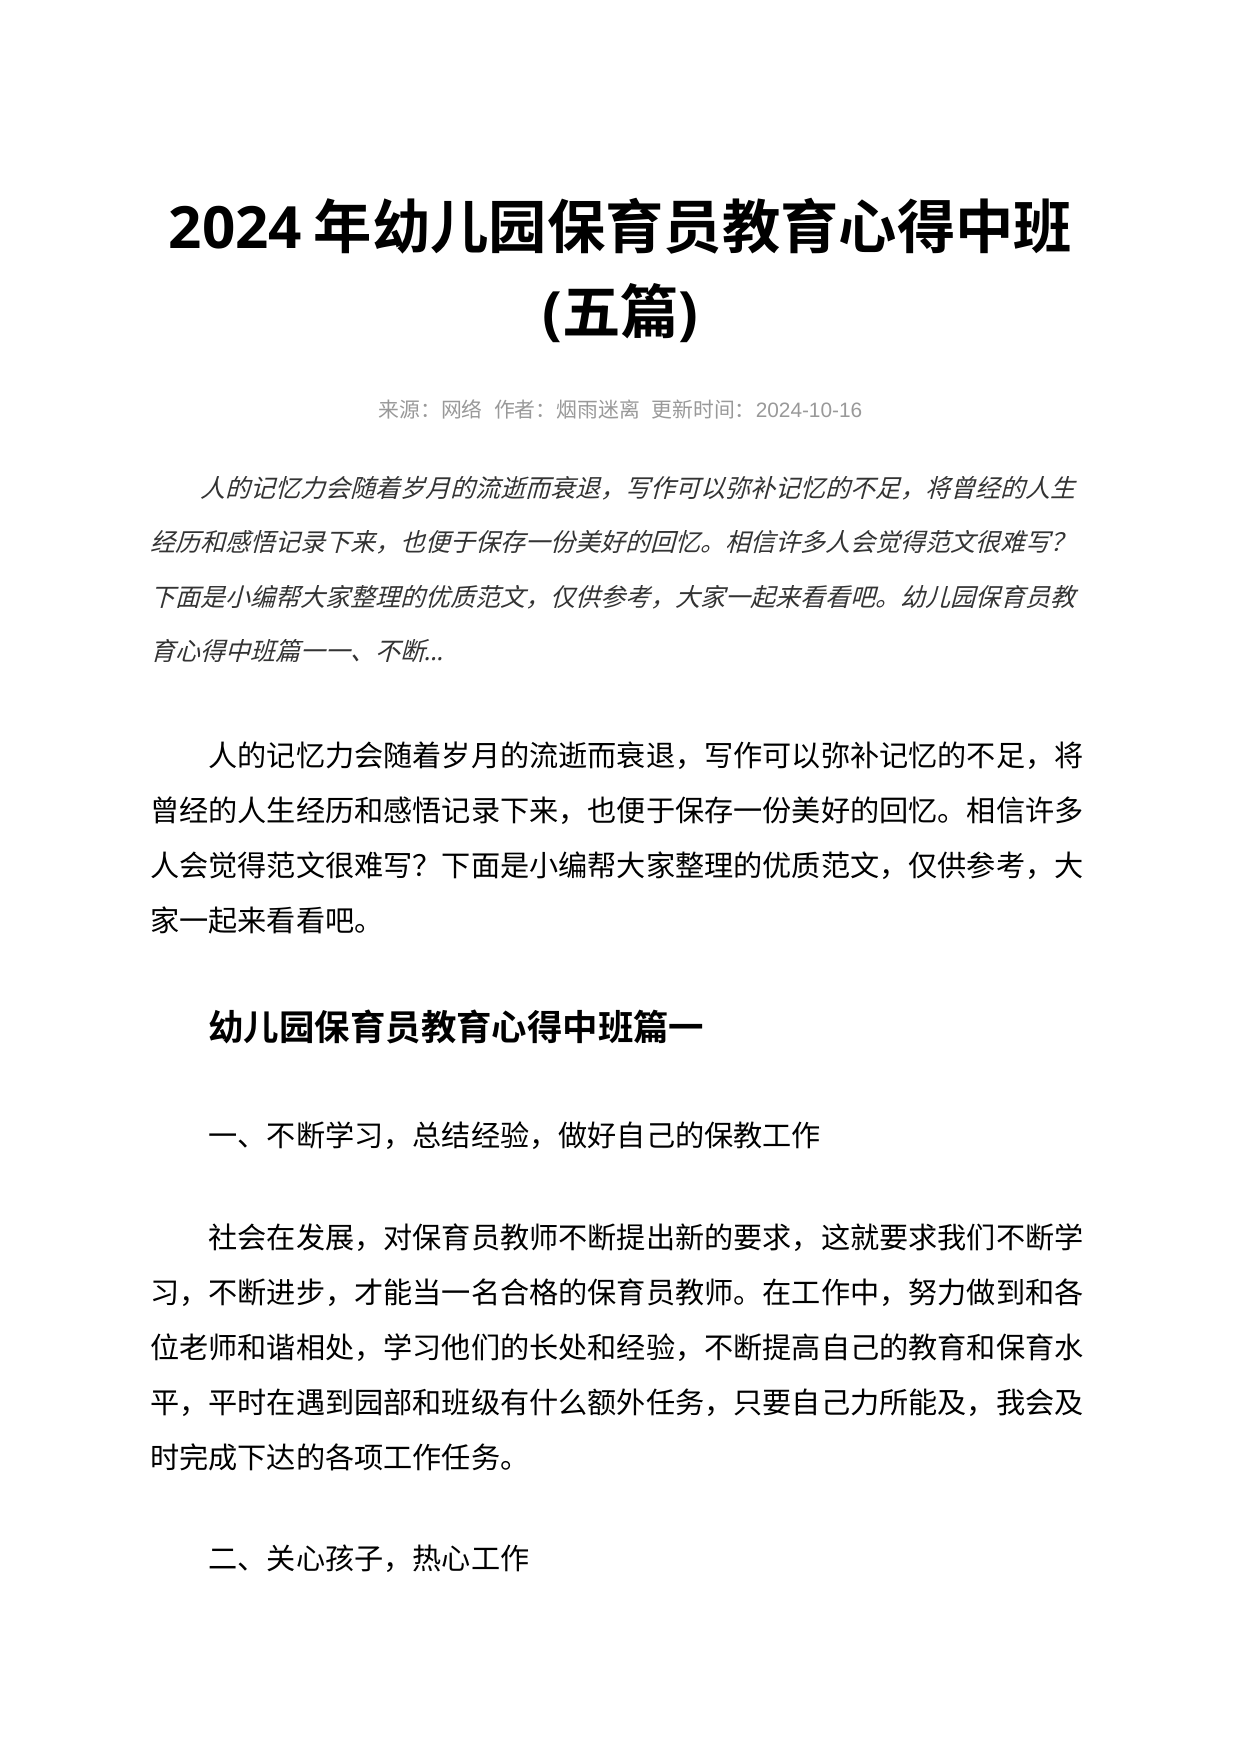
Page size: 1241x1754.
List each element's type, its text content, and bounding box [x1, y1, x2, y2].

text 一、不断学习，总结经验，做好自己的保教工作 [150, 1113, 1090, 1155]
text 社会在发展，对保育员教师不断提出新的要求，这就要求我们不断学习，不断进步，才能当一名合格的保育员教师。在工作中，努力做到和各位老师和谐相处，学习他们的长处和经验，不断提高自己的教育和保育水平，平时在遇到园部和班级有什么额外任务，只要自己力所能及，我会及时完成下达的各项工作任务。 [150, 1214, 1090, 1476]
text 二、关心孩子，热心工作 [150, 1536, 1090, 1578]
subtitle 2024年幼儿园保育员教育心得中班(五篇) [150, 181, 1090, 351]
text 人的记忆力会随着岁月的流逝而衰退，写作可以弥补记忆的不足，将曾经的人生经历和感悟记录下来，也便于保存一份美好的回忆。相信许多人会觉得范文很难写？下面是小编帮大家整理的优质范文，仅供参考，大家一起来看看吧。幼儿园保育员教育心得中班篇一一、不断... [150, 468, 1090, 668]
text 人的记忆力会随着岁月的流逝而衰退，写作可以弥补记忆的不足，将曾经的人生经历和感悟记录下来，也便于保存一份美好的回忆。相信许多人会觉得范文很难写？下面是小编帮大家整理的优质范文，仅供参考，大家一起来看看吧。 [150, 733, 1090, 940]
text 来源：网络 作者：烟雨迷离 更新时间：2024-10-16 [150, 398, 1090, 422]
text 幼儿园保育员教育心得中班篇一 [150, 999, 1090, 1051]
